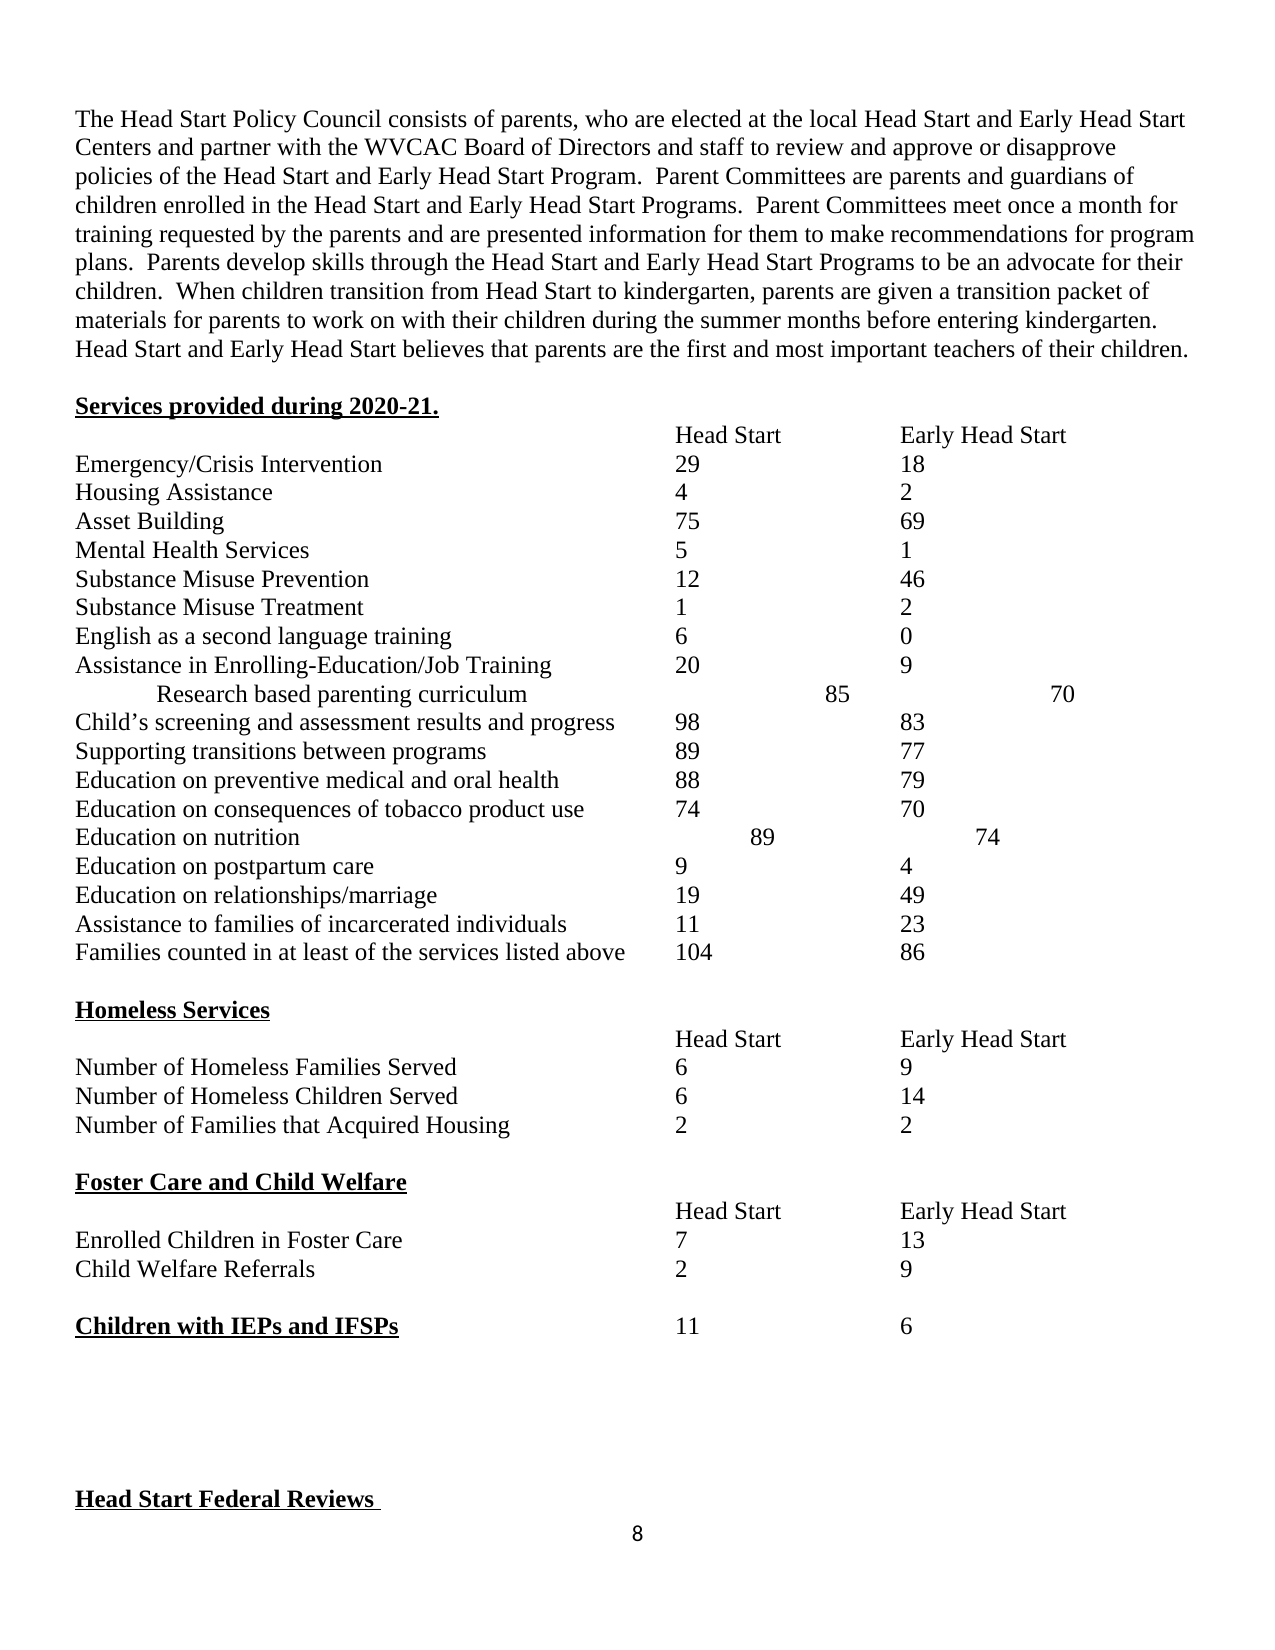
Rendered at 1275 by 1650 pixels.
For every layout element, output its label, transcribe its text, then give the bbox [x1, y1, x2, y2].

text Families counted in at least of the services listed above 104 86 [75, 937, 1200, 966]
text Mental Health Services 5 1 [75, 535, 1200, 564]
text Assistance in Enrolling-Education/Job Training 20 9 Research based parenting curriculum 85 70 [75, 650, 1200, 707]
text Head Start Early Head Start [75, 420, 1200, 449]
text Number of Homeless Families Served 6 9 [75, 1052, 1200, 1081]
text Enrolled Children in Foster Care 7 13 [75, 1225, 1200, 1254]
text Supporting transitions between programs 89 77 [75, 736, 1200, 765]
text Emergency/Crisis Intervention 29 18 [75, 449, 1200, 477]
text Head Start and Early Head Start believes that parents are the first and most important teachers of their children. [75, 334, 1200, 362]
text Number of Homeless Children Served 6 14 [75, 1081, 1200, 1110]
text Children with IEPs and IFSPs 11 6 [75, 1311, 1200, 1340]
text Number of Families that Acquired Housing 2 2 [75, 1110, 1200, 1139]
text Child’s screening and assessment results and progress 98 83 [75, 707, 1200, 736]
text Services provided during 2020-21. [75, 391, 1200, 420]
text Head Start Federal Reviews [75, 1484, 1200, 1512]
text Education on nutrition 89 74 [75, 822, 1200, 851]
text English as a second language training 6 0 [75, 621, 1200, 650]
text The Head Start Policy Council consists of parents, who are elected at the local Head Start and Early Head Start Centers and partner with the WVCAC Board of Directors and staff to review and approve or disapprove policies of the Head Start and Early Head Start Program. Parent Committees are parents and guardians of children enrolled in the Head Start and Early Head Start Programs. Parent Committees meet once a month for training requested by the parents and are presented information for them to make recommendations for program plans. Parents develop skills through the Head Start and Early Head Start Programs to be an advocate for their children. When children transition from Head Start to kindergarten, parents are given a transition packet of materials for parents to work on with their children during the summer months before entering kindergarten. [75, 104, 1200, 334]
text Head Start Early Head Start [75, 1196, 1200, 1225]
text Head Start Early Head Start [75, 1024, 1200, 1052]
text Assistance to families of incarcerated individuals 11 23 [75, 909, 1200, 937]
text Foster Care and Child Welfare [75, 1167, 1200, 1196]
text Child Welfare Referrals 2 9 [75, 1254, 1200, 1282]
text Education on relationships/marriage 19 49 [75, 880, 1200, 909]
text Education on consequences of tobacco product use 74 70 [75, 794, 1200, 822]
text Housing Assistance 4 2 [75, 477, 1200, 506]
text Education on postpartum care 9 4 [75, 851, 1200, 880]
text Substance Misuse Treatment 1 2 [75, 592, 1200, 621]
text Asset Building 75 69 [75, 506, 1200, 535]
text Substance Misuse Prevention 12 46 [75, 564, 1200, 592]
text Education on preventive medical and oral health 88 79 [75, 765, 1200, 794]
text Homeless Services [75, 995, 1200, 1024]
